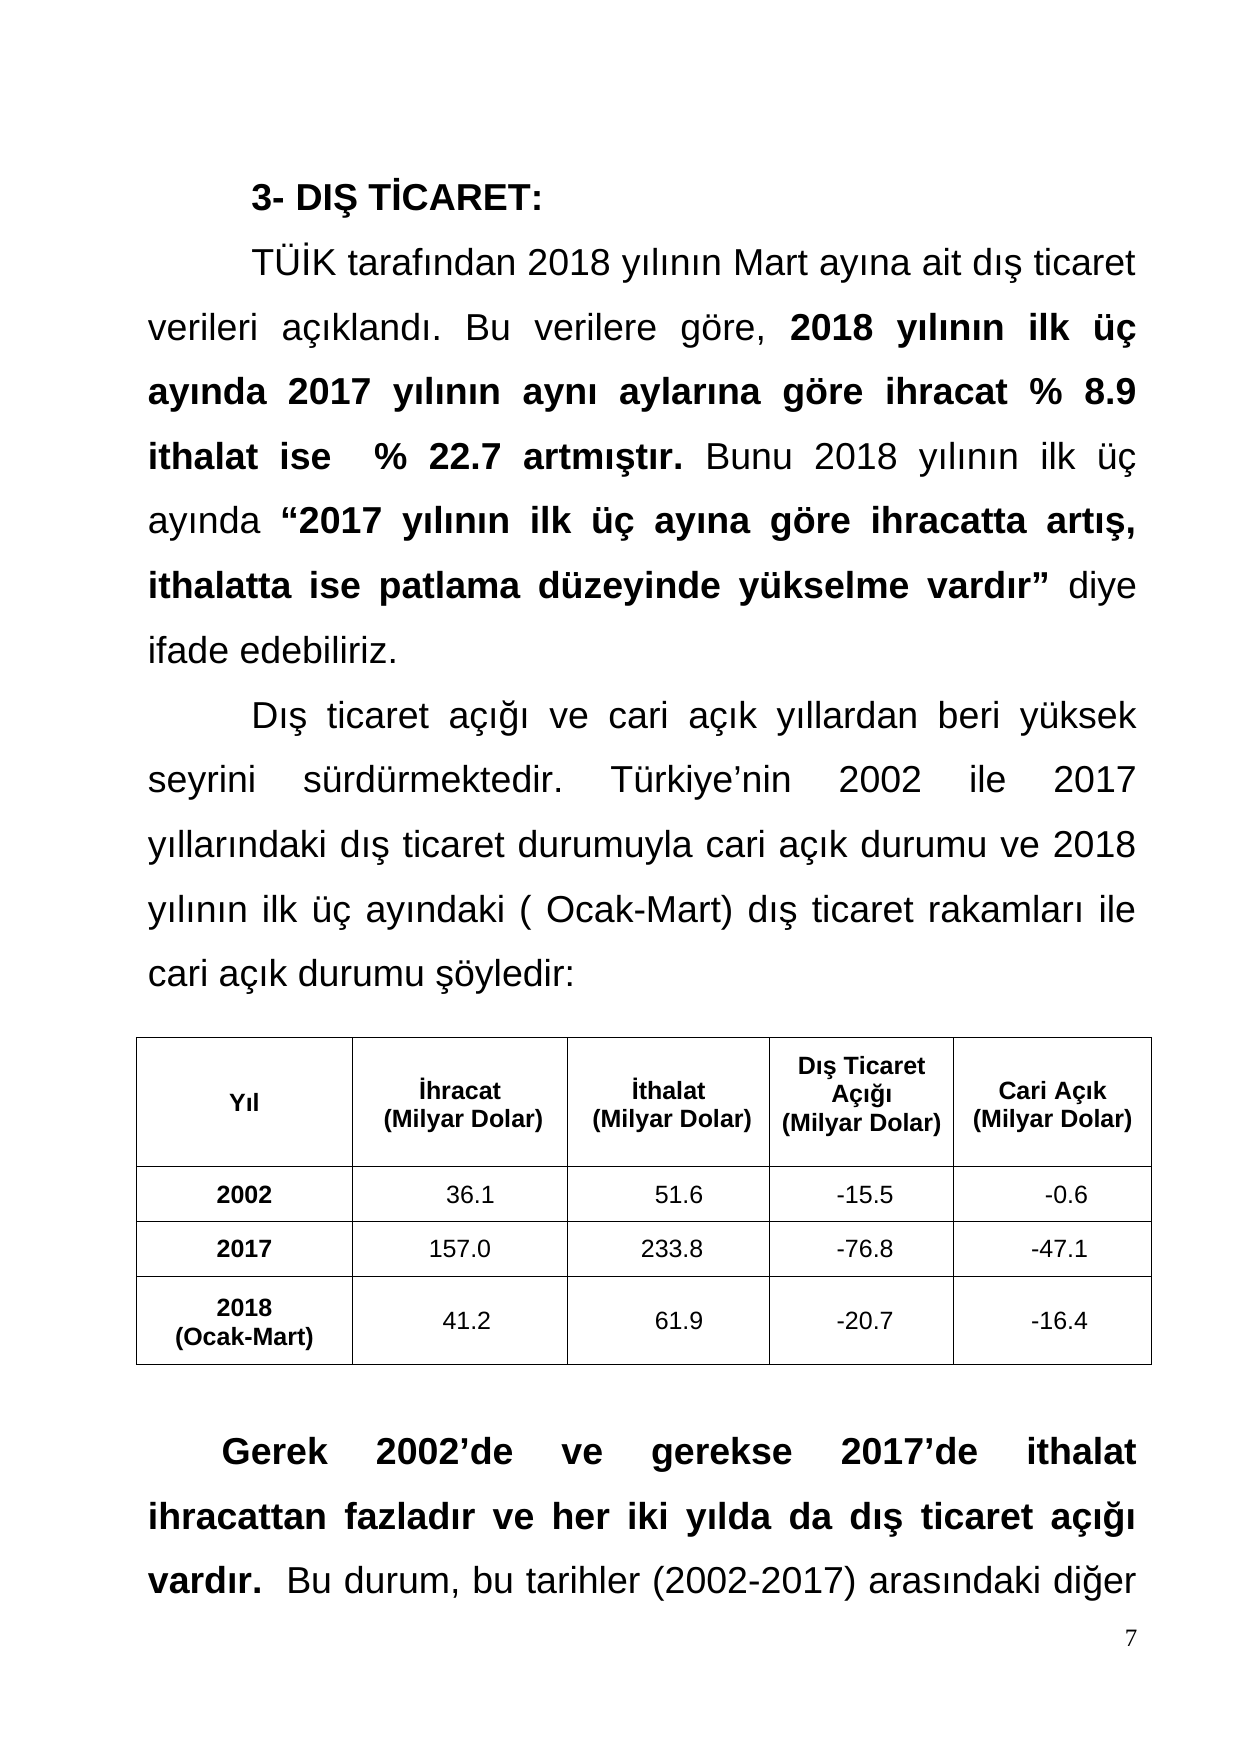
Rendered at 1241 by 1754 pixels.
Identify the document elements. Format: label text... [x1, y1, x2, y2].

table_header İhracat (Milyar Dolar) [353, 1038, 567, 1166]
list TÜİK tarafından 2018 yılının Mart ayına ait dış ticaret verileri açıklandı. Bu verilere göre, 2018 yılının ilk üç ayında 2017 yılının aynı aylarına göre ihracat % 8.9 ithalat ise % 22.7 artmıştır. Bunu 2018 yılının ilk üç ayında “2017 yılının ilk üç ayına göre ihracatta artış, ithalatta ise patlama düzeyinde yükselme vardır” diye ifade edebiliriz. [148, 240, 1137, 671]
table_cell 233.8 [568, 1222, 769, 1276]
table_cell 61.9 [568, 1277, 769, 1363]
table_cell 2017 [137, 1222, 352, 1276]
table_cell -15.5 [770, 1167, 953, 1221]
table_cell -76.8 [770, 1222, 953, 1276]
table_cell 157.0 [353, 1222, 567, 1276]
table_cell -47.1 [954, 1222, 1151, 1276]
table_header Cari Açık (Milyar Dolar) [954, 1038, 1151, 1166]
table_header Yıl [137, 1038, 352, 1166]
table_header Dış Ticaret Açığı (Milyar Dolar) [770, 1038, 953, 1166]
table_header İthalat (Milyar Dolar) [568, 1038, 769, 1166]
list Dış ticaret açığı ve cari açık yıllardan beri yüksek seyrini sürdürmektedir. Türkiye’nin 2002 ile 2017 yıllarındaki dış ticaret durumuyla cari açık durumu ve 2018 yılının ilk üç ayındaki ( Ocak-Mart) dış ticaret rakamları ile cari açık durumu şöyledir: [148, 693, 1137, 995]
table_cell 2002 [137, 1167, 352, 1221]
table_cell 36.1 [353, 1167, 567, 1221]
table_cell 51.6 [568, 1167, 769, 1221]
table_cell 2018 (Ocak-Mart) [137, 1277, 352, 1363]
table_cell -20.7 [770, 1277, 953, 1363]
table_cell -0.6 [954, 1167, 1151, 1221]
table_cell -16.4 [954, 1277, 1151, 1363]
list DIŞ TİCARET: [251, 175, 1137, 218]
table_cell 41.2 [353, 1277, 567, 1363]
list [148, 1429, 1137, 1602]
